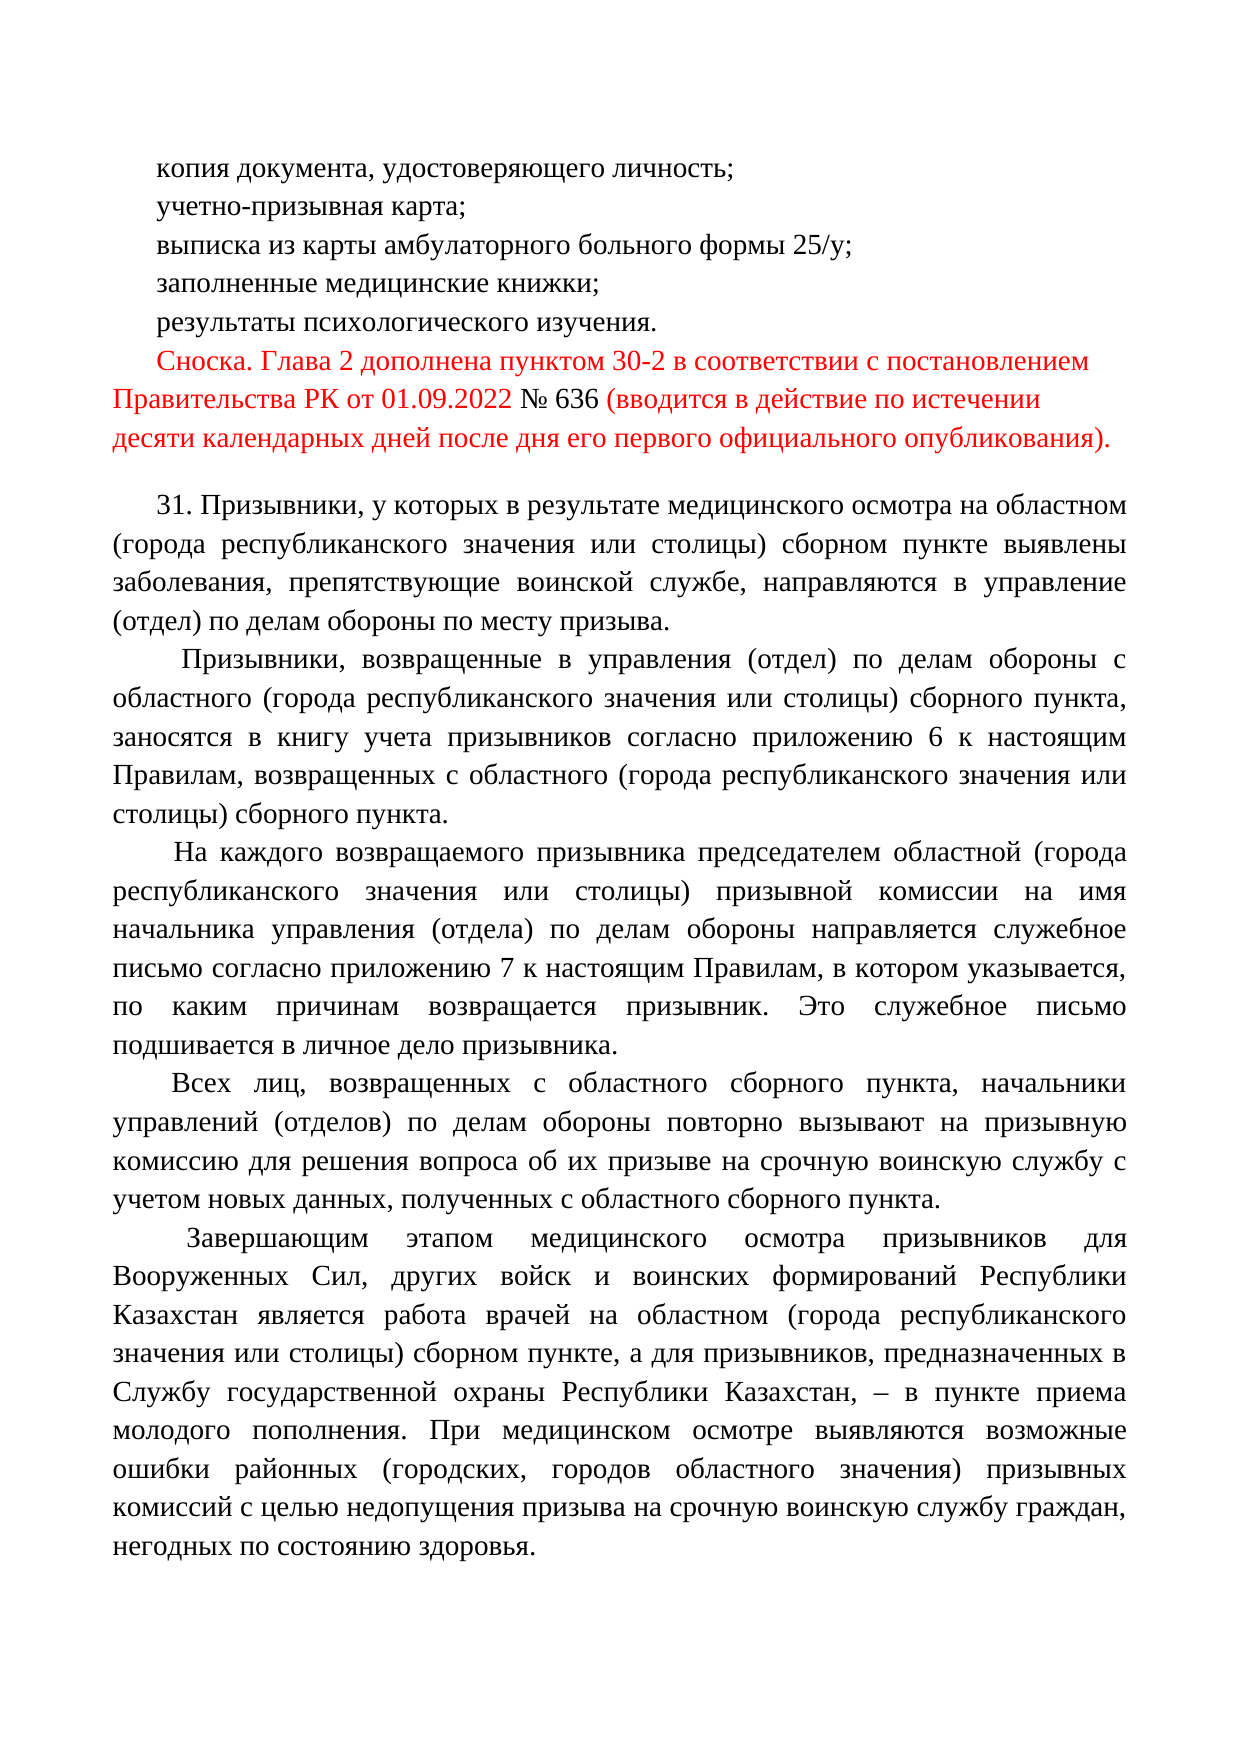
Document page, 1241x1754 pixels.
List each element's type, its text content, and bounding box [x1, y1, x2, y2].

text Призывники, возвращенные в управления (отдел) по делам обороны с областного (города республиканского значения или столицы) сборного пункта, заносятся в книгу учета призывников согласно приложению 6 к настоящим Правилам, возвращенных с областного (города республиканского значения или столицы) сборного пункта. [112, 642, 1128, 829]
text Сноска. Глава 2 дополнена пунктом 30-2 в соответствии с постановлением Правительства РК от 01.09.2022 № 636 (вводится в действие по истечении десяти календарных дней после дня его первого официального опубликования). [112, 343, 1128, 483]
text заполненные медицинские книжки; [112, 266, 1128, 299]
text выписка из карты амбулаторного больного формы 25/у; [112, 227, 1128, 261]
text 31. Призывники, у которых в результате медицинского осмотра на областном (города республиканского значения или столицы) сборном пункте выявлены заболевания, препятствующие воинской службе, направляются в управление (отдел) по делам обороны по месту призыва. [112, 487, 1128, 637]
text учетно-призывная карта; [112, 188, 1128, 222]
text копия документа, удостоверяющего личность; [112, 150, 1128, 183]
text На каждого возвращаемого призывника председателем областной (города республиканского значения или столицы) призывной комиссии на имя начальника управления (отдела) по делам обороны направляется служебное письмо согласно приложению 7 к настоящим Правилам, в котором указывается, по каким причинам возвращается призывник. Это служебное письмо подшивается в личное дело призывника. [112, 834, 1128, 1061]
text Всех лиц, возвращенных с областного сборного пункта, начальники управлений (отделов) по делам обороны повторно вызывают на призывную комиссию для решения вопроса об их призыве на срочную воинскую службу с учетом новых данных, полученных с областного сборного пункта. [112, 1066, 1128, 1215]
text Завершающим этапом медицинского осмотра призывников для Вооруженных Сил, других войск и воинских формирований Республики Казахстан является работа врачей на областном (города республиканского значения или столицы) сборном пункте, а для призывников, предназначенных в Службу государственной охраны Республики Казахстан, – в пункте приема молодого пополнения. При медицинском осмотре выявляются возможные ошибки районных (городских, городов областного значения) призывных комиссий с целью недопущения призыва на срочную воинскую службу граждан, негодных по состоянию здоровья. [112, 1220, 1128, 1562]
text результаты психологического изучения. [112, 304, 1128, 338]
